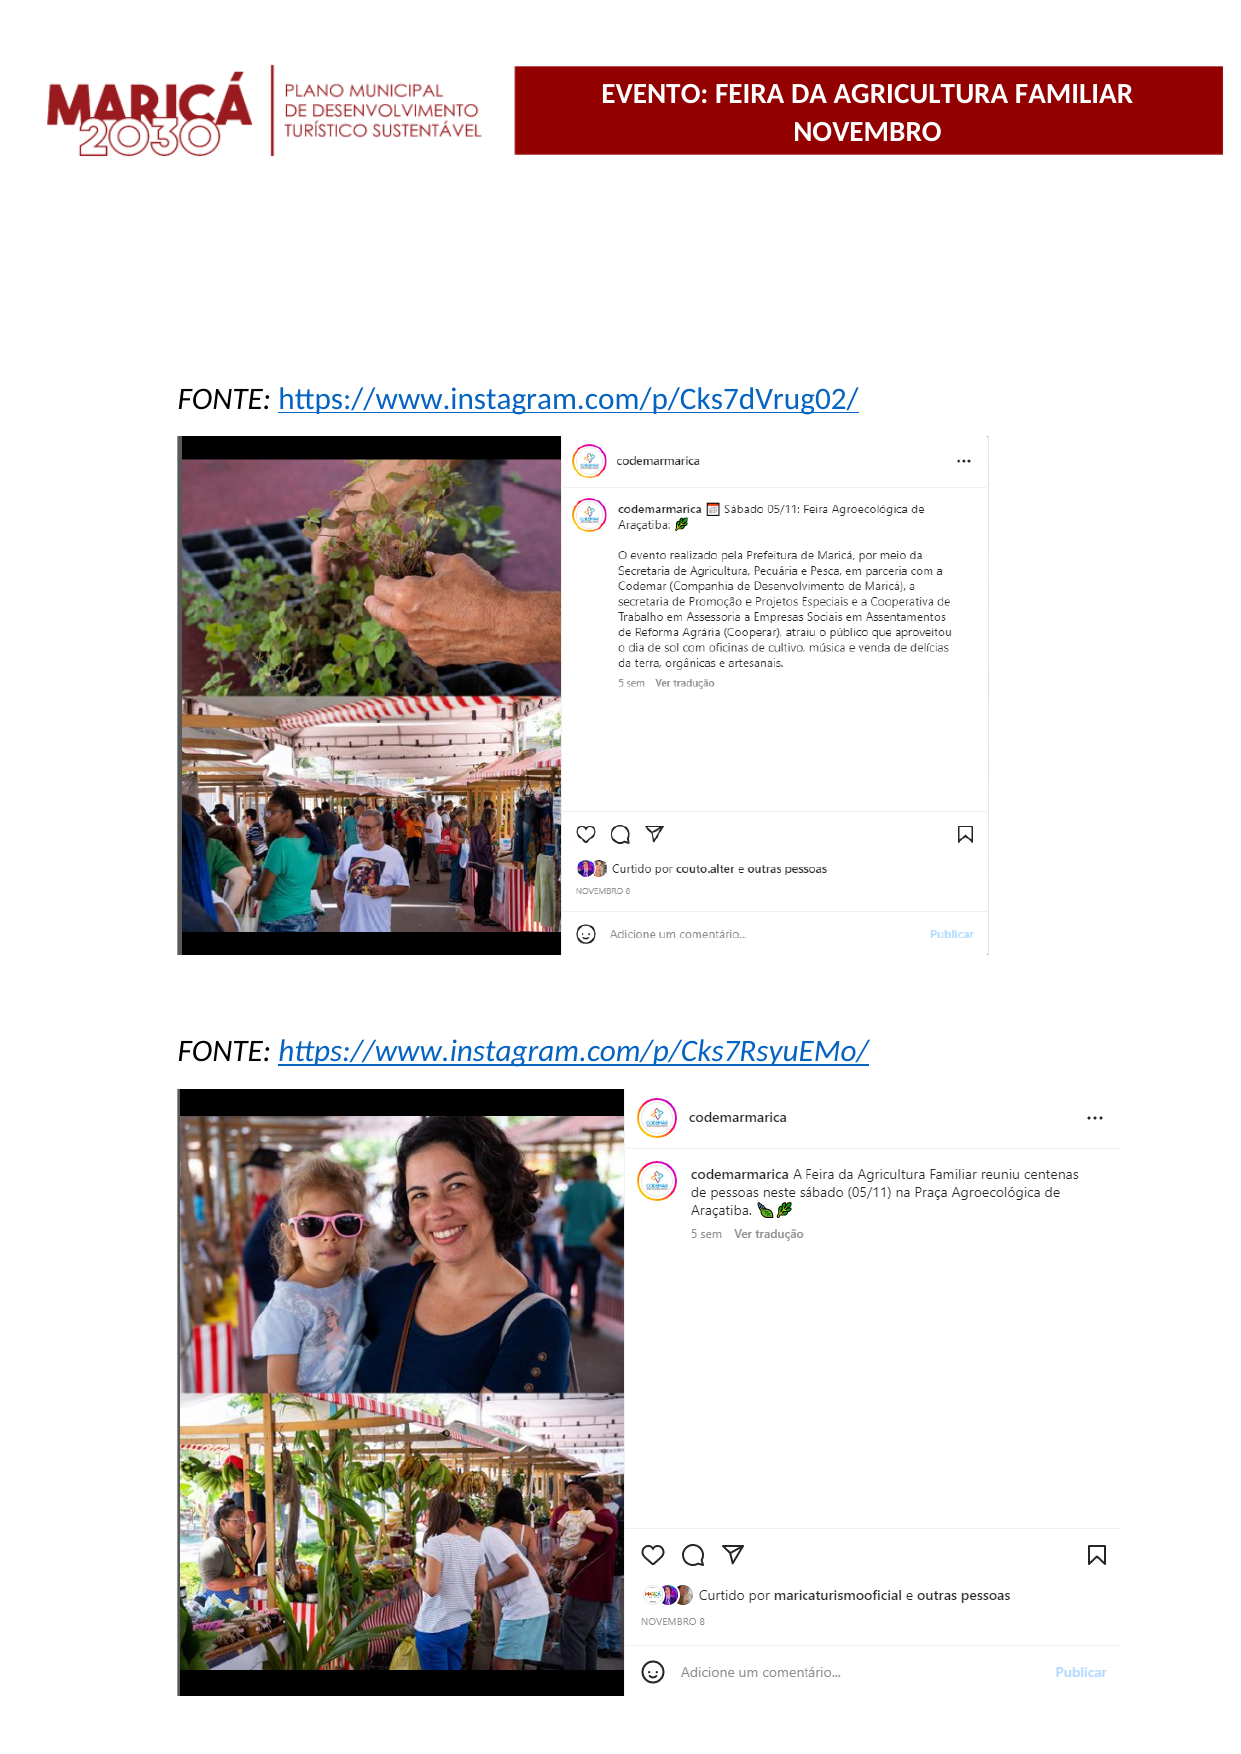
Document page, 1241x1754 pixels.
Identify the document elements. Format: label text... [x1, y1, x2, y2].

picture [177, 1089, 1122, 1696]
picture [3, 8, 1241, 222]
text FONTE: https://www.instagram.com/p/Cks7RsyuEMo/ [177, 1031, 1226, 1069]
text FONTE: https://www.instagram.com/p/Cks7dVrug02/ [177, 379, 1226, 417]
picture [177, 436, 989, 955]
